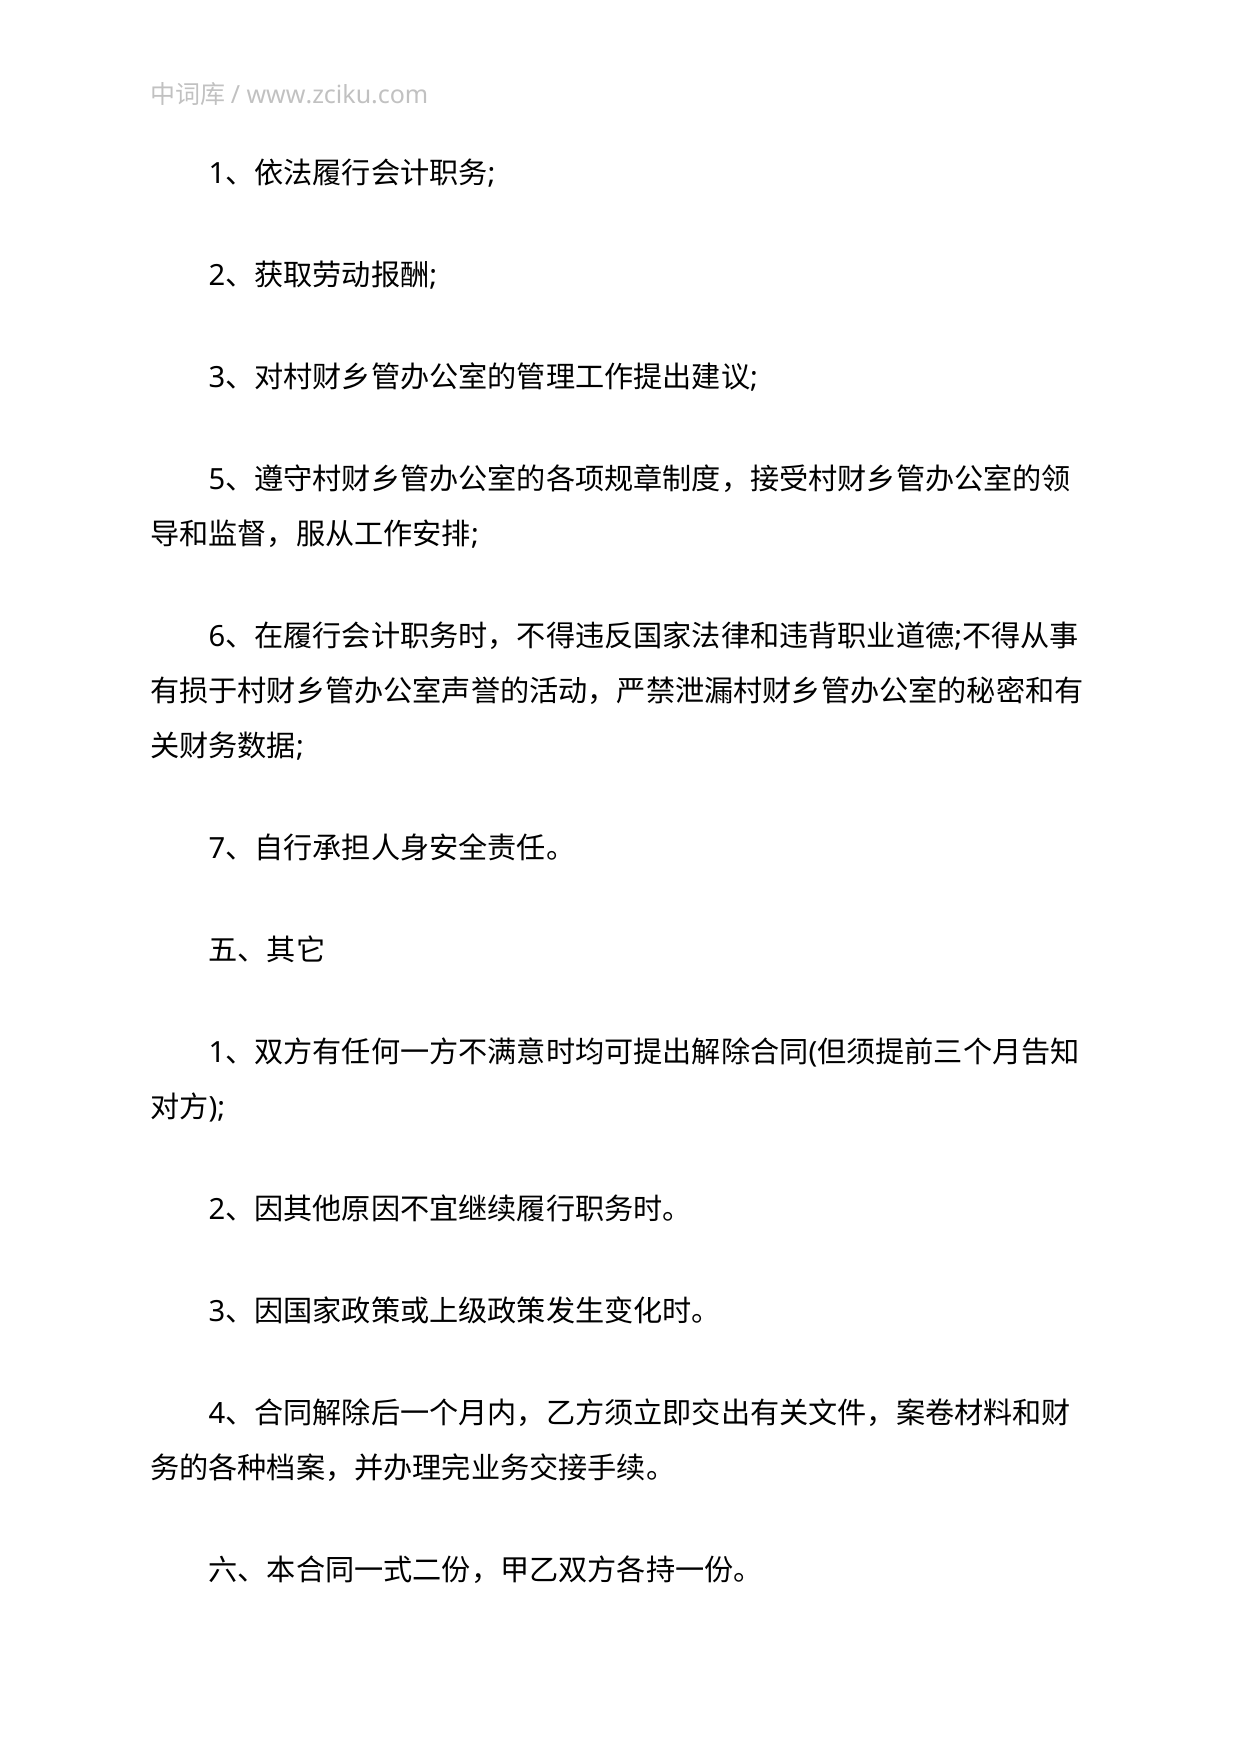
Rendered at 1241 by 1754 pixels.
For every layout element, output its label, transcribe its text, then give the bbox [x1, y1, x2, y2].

text 6、在履行会计职务时，不得违反国家法律和违背职业道德;不得从事有损于村财乡管办公室声誉的活动，严禁泄漏村财乡管办公室的秘密和有关财务数据; [150, 613, 1090, 765]
text 六、本合同一式二份，甲乙双方各持一份。 [150, 1546, 1090, 1588]
text 5、遵守村财乡管办公室的各项规章制度，接受村财乡管办公室的领导和监督，服从工作安排; [150, 456, 1090, 553]
text 五、其它 [150, 927, 1090, 969]
text 4、合同解除后一个月内，乙方须立即交出有关文件，案卷材料和财务的各种档案，并办理完业务交接手续。 [150, 1389, 1090, 1487]
text 7、自行承担人身安全责任。 [150, 825, 1090, 867]
text 1、依法履行会计职务; [150, 150, 1090, 192]
text 3、因国家政策或上级政策发生变化时。 [150, 1287, 1090, 1330]
text 3、对村财乡管办公室的管理工作提出建议; [150, 354, 1090, 396]
text 1、双方有任何一方不满意时均可提出解除合同(但须提前三个月告知对方); [150, 1028, 1090, 1126]
text 2、获取劳动报酬; [150, 252, 1090, 294]
text 2、因其他原因不宜继续履行职务时。 [150, 1186, 1090, 1228]
